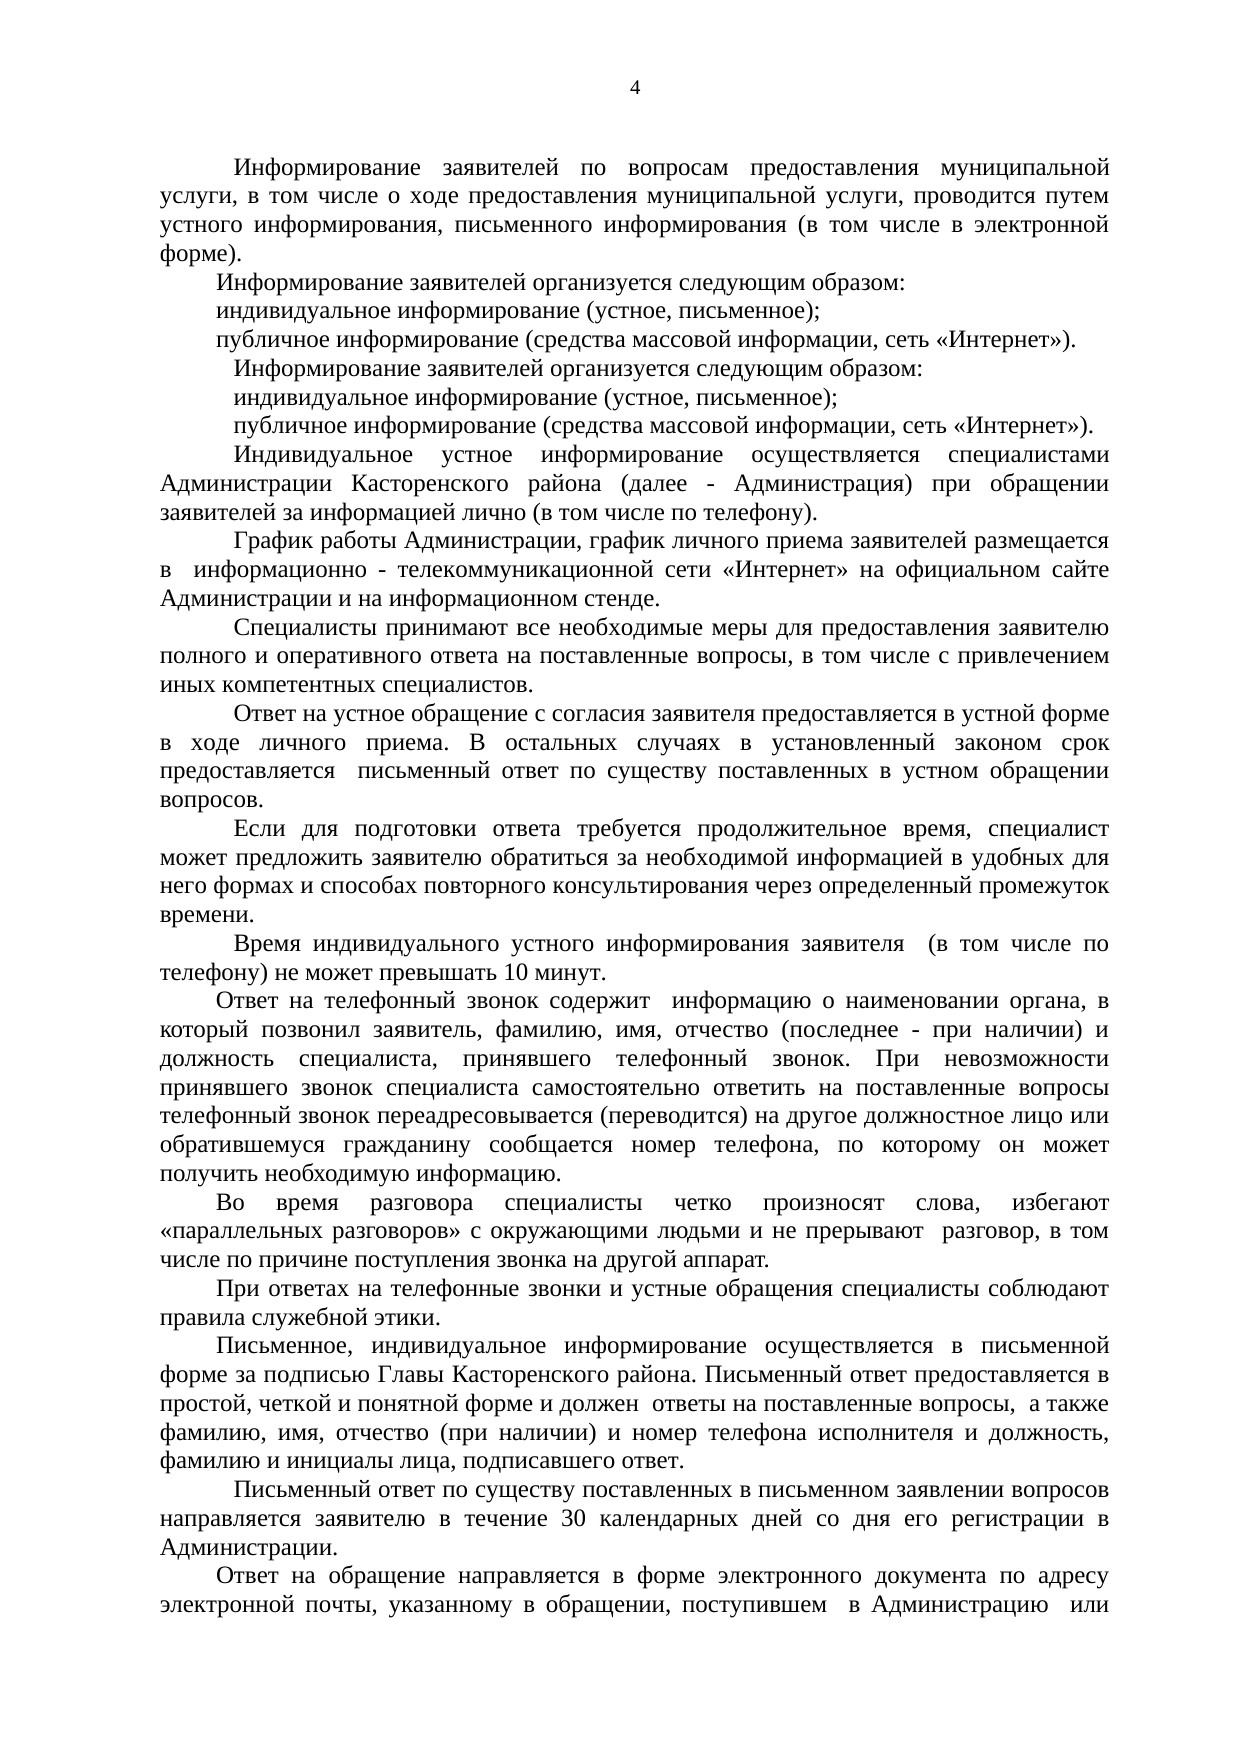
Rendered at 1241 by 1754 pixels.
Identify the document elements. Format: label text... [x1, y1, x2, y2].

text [159, 1561, 1110, 1618]
text индивидуальное информирование (устное, письменное); [159, 296, 1110, 324]
text Ответ на устное обращение с согласия заявителя предоставляется в устной форме в ходе личного приема. В остальных случаях в установленный законом срок предоставляется письменный ответ по существу поставленных в устном обращении вопросов. [159, 698, 1110, 813]
text Информирование заявителей организуется следующим образом: [159, 267, 1110, 296]
text публичное информирование (средства массовой информации, сеть «Интернет»). [159, 324, 1110, 353]
text Информирование заявителей по вопросам предоставления муниципальной услуги, в том числе о ходе предоставления муниципальной услуги, проводится путем устного информирования, письменного информирования (в том числе в электронной форме). [159, 152, 1110, 267]
text Если для подготовки ответа требуется продолжительное время, специалист может предложить заявителю обратиться за необходимой информацией в удобных для него формах и способах повторного консультирования через определенный промежуток времени. [159, 813, 1110, 928]
text Письменный ответ по существу поставленных в письменном заявлении вопросов направляется заявителю в течение 30 календарных дней со дня его регистрации в Администрации. [159, 1474, 1110, 1561]
text публичное информирование (средства массовой информации, сеть «Интернет»). [159, 411, 1110, 439]
text Во время разговора специалисты четко произносят слова, избегают «параллельных разговоров» с окружающими людьми и не прерывают разговор, в том числе по причине поступления звонка на другой аппарат. [159, 1187, 1110, 1273]
text Информирование заявителей организуется следующим образом: [159, 353, 1110, 382]
text График работы Администрации, график личного приема заявителей размещается в информационно - телекоммуникационной сети «Интернет» на официальном сайте Администрации и на информационном стенде. [159, 526, 1110, 612]
text Время индивидуального устного информирования заявителя (в том числе по телефону) не может превышать 10 минут. [159, 928, 1110, 986]
text Письменное, индивидуальное информирование осуществляется в письменной форме за подписью Главы Касторенского района. Письменный ответ предоставляется в простой, четкой и понятной форме и должен ответы на поставленные вопросы, а также фамилию, имя, отчество (при наличии) и номер телефона исполнителя и должность, фамилию и инициалы лица, подписавшего ответ. [159, 1331, 1110, 1474]
text индивидуальное информирование (устное, письменное); [159, 382, 1110, 411]
text Специалисты принимают все необходимые меры для предоставления заявителю полного и оперативного ответа на поставленные вопросы, в том числе с привлечением иных компетентных специалистов. [159, 612, 1110, 698]
text При ответах на телефонные звонки и устные обращения специалисты соблюдают правила служебной этики. [159, 1273, 1110, 1331]
text Индивидуальное устное информирование осуществляется специалистами Администрации Касторенского района (далее - Администрация) при обращении заявителей за информацией лично (в том числе по телефону). [159, 439, 1110, 526]
text Ответ на телефонный звонок содержит информацию о наименовании органа, в который позвонил заявитель, фамилию, имя, отчество (последнее - при наличии) и должность специалиста, принявшего телефонный звонок. При невозможности принявшего звонок специалиста самостоятельно ответить на поставленные вопросы телефонный звонок переадресовывается (переводится) на другое должностное лицо или обратившемуся гражданину сообщается номер телефона, по которому он может получить необходимую информацию. [159, 986, 1110, 1187]
